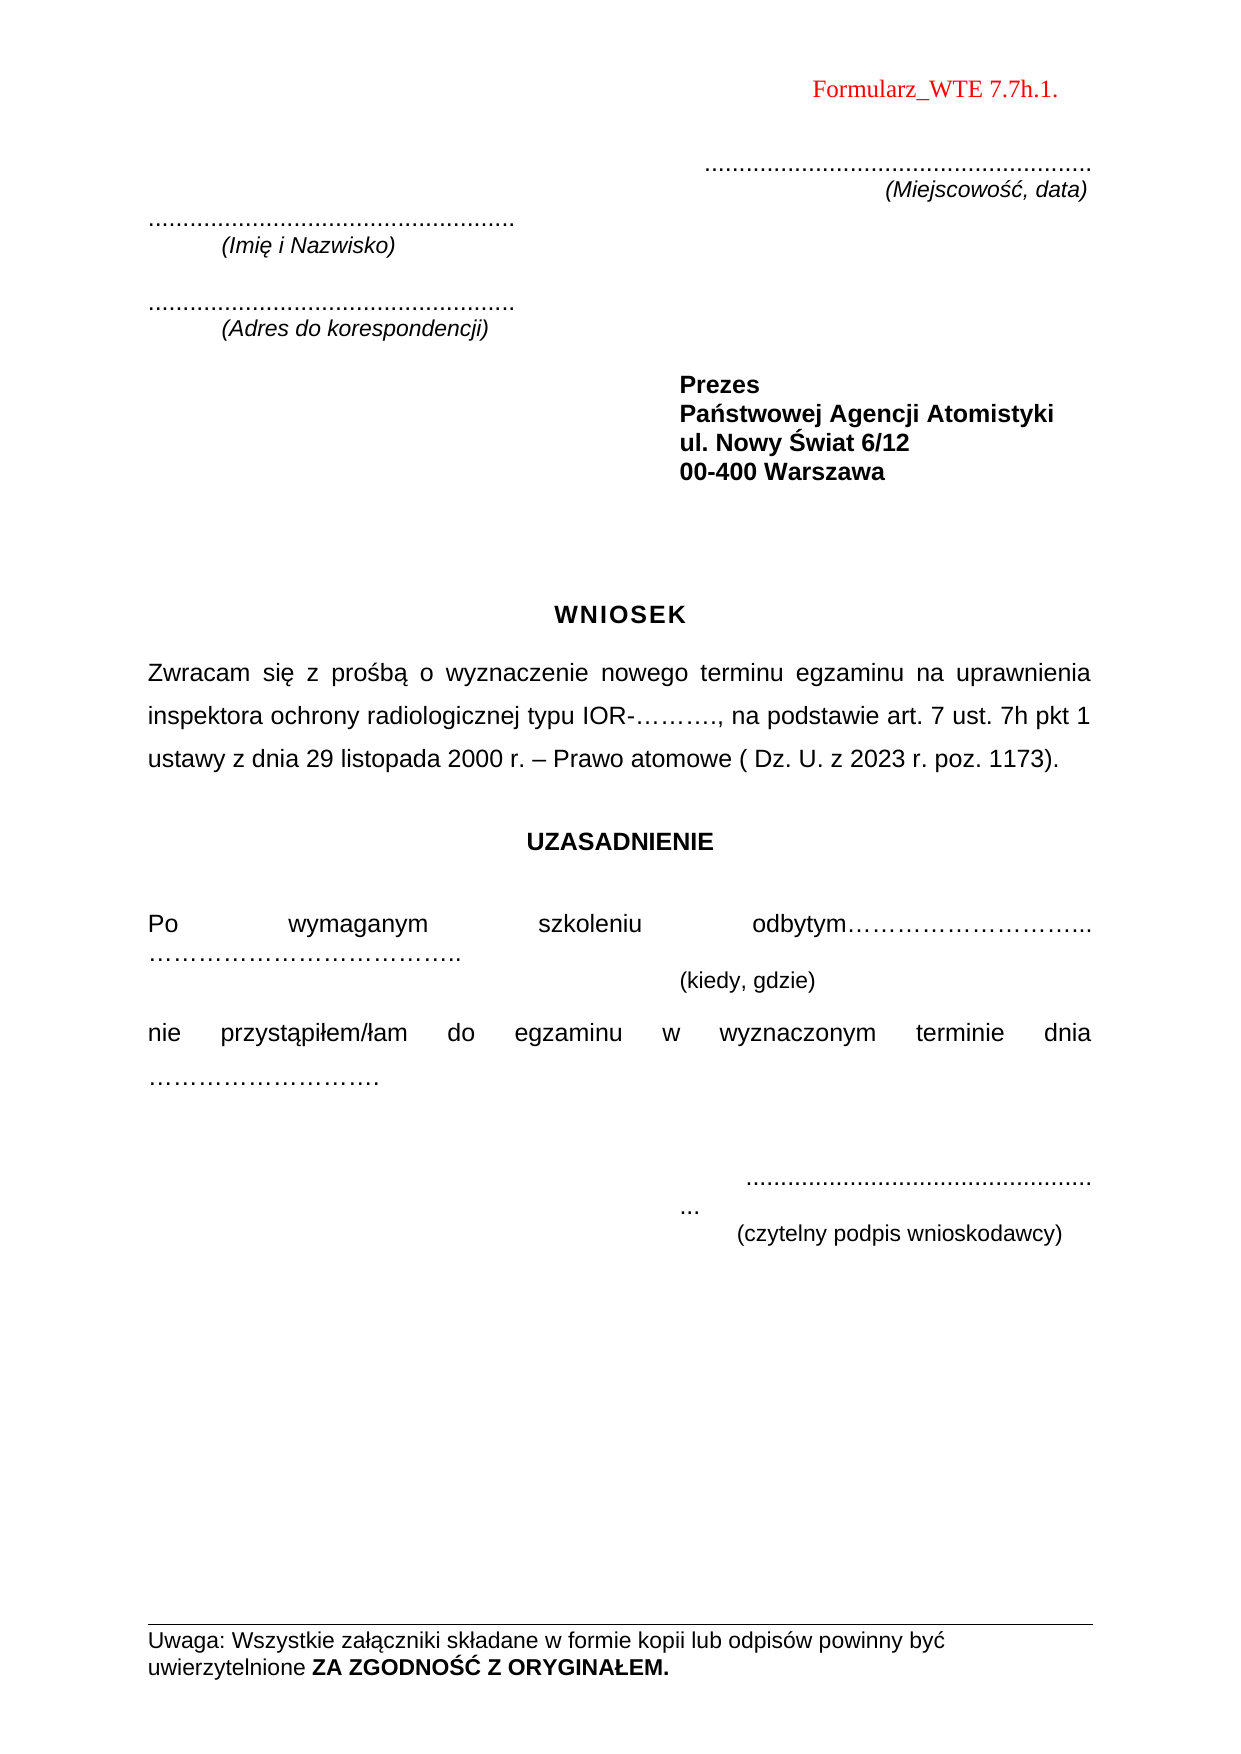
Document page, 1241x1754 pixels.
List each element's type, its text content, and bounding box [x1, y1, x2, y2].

text (czytelny podpis wnioskodawcy) [679, 1219, 1093, 1246]
text UZASADNIENIE [148, 827, 1093, 856]
text ........................................................ [148, 148, 1093, 176]
text Zwracam się z prośbą o wyznaczenie nowego terminu egzaminu na uprawnienia inspektora ochrony radiologicznej typu IOR-………., na podstawie art. 7 ust. 7h pkt 1 ustawy z dnia 29 listopada 2000 r. – Prawo atomowe ( Dz. U. z 2023 r. poz. 1173). [148, 658, 1093, 773]
subtitle (Adres do korespondencji) [148, 315, 1093, 342]
text ..................................................... [148, 287, 1093, 315]
text Państwowej Agencji Atomistyki ul. Nowy Świat 6/12 [679, 399, 1093, 457]
text ..................................................... [679, 1162, 1093, 1219]
text ..................................................... [148, 203, 1093, 232]
subtitle (Miejscowość, data) [885, 176, 1093, 203]
text Po wymaganym szkoleniu odbytym………………………...……………………………….. [148, 909, 1093, 967]
text 00-400 Warszawa [679, 457, 1093, 486]
subtitle (Imię i Nazwisko) [148, 232, 1093, 258]
text nie przystąpiłem/łam do egzaminu w wyznaczonym terminie dnia ………………………. [148, 1018, 1093, 1090]
text Prezes [679, 371, 1093, 399]
subtitle WNIOSEK [148, 601, 1093, 629]
text (kiedy, gdzie) [148, 967, 1093, 993]
